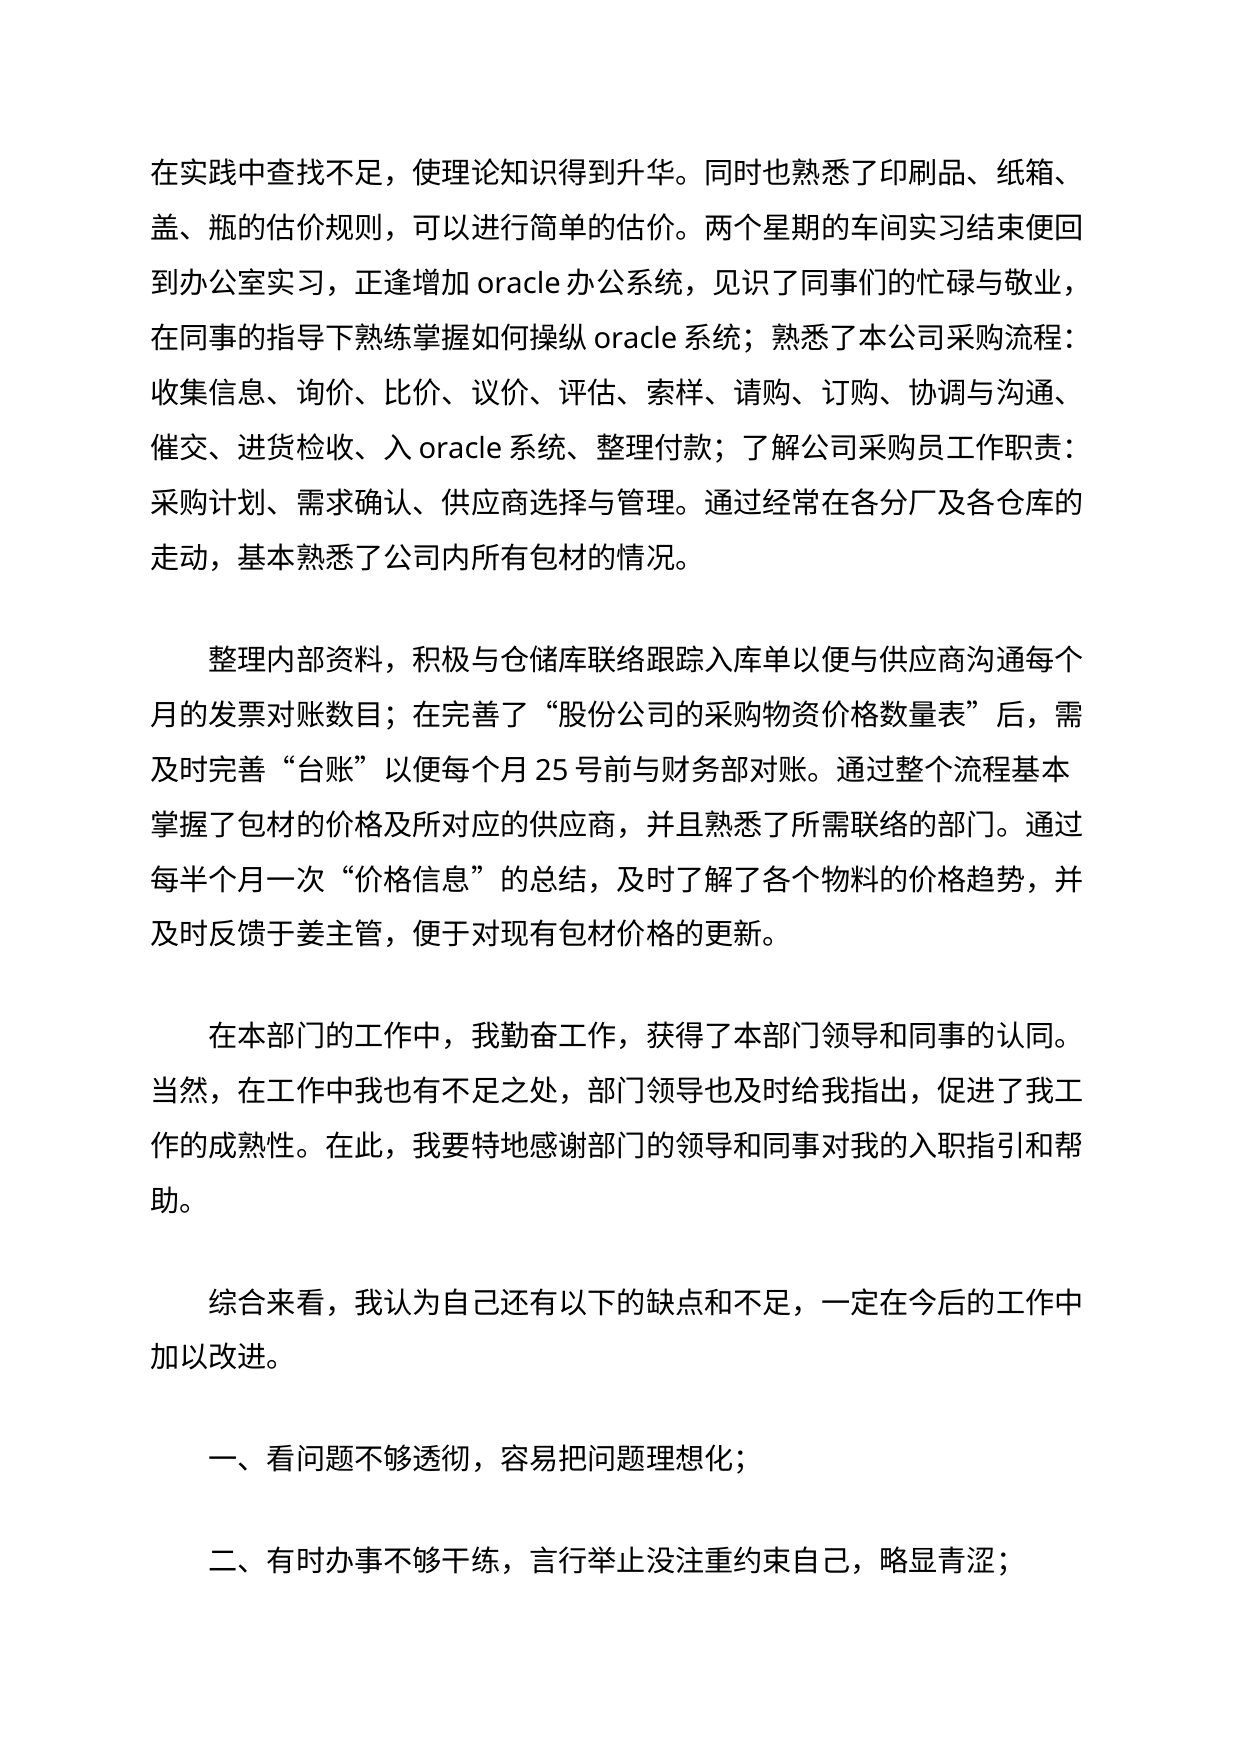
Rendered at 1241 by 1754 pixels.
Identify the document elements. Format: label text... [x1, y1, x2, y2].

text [150, 150, 1090, 577]
text 整理内部资料，积极与仓储库联络跟踪入库单以便与供应商沟通每个月的发票对账数目；在完善了“股份公司的采购物资价格数量表”后，需及时完善“台账”以便每个月25号前与财务部对账。通过整个流程基本掌握了包材的价格及所对应的供应商，并且熟悉了所需联络的部门。通过每半个月一次“价格信息”的总结，及时了解了各个物料的价格趋势，并及时反馈于姜主管，便于对现有包材价格的更新。 [150, 636, 1090, 953]
text 二、有时办事不够干练，言行举止没注重约束自己，略显青涩； [150, 1538, 1090, 1580]
text 一、看问题不够透彻，容易把问题理想化； [150, 1436, 1090, 1478]
text 综合来看，我认为自己还有以下的缺点和不足，一定在今后的工作中加以改进。 [150, 1279, 1090, 1376]
text 在本部门的工作中，我勤奋工作，获得了本部门领导和同事的认同。当然，在工作中我也有不足之处，部门领导也及时给我指出，促进了我工作的成熟性。在此，我要特地感谢部门的领导和同事对我的入职指引和帮助。 [150, 1013, 1090, 1220]
